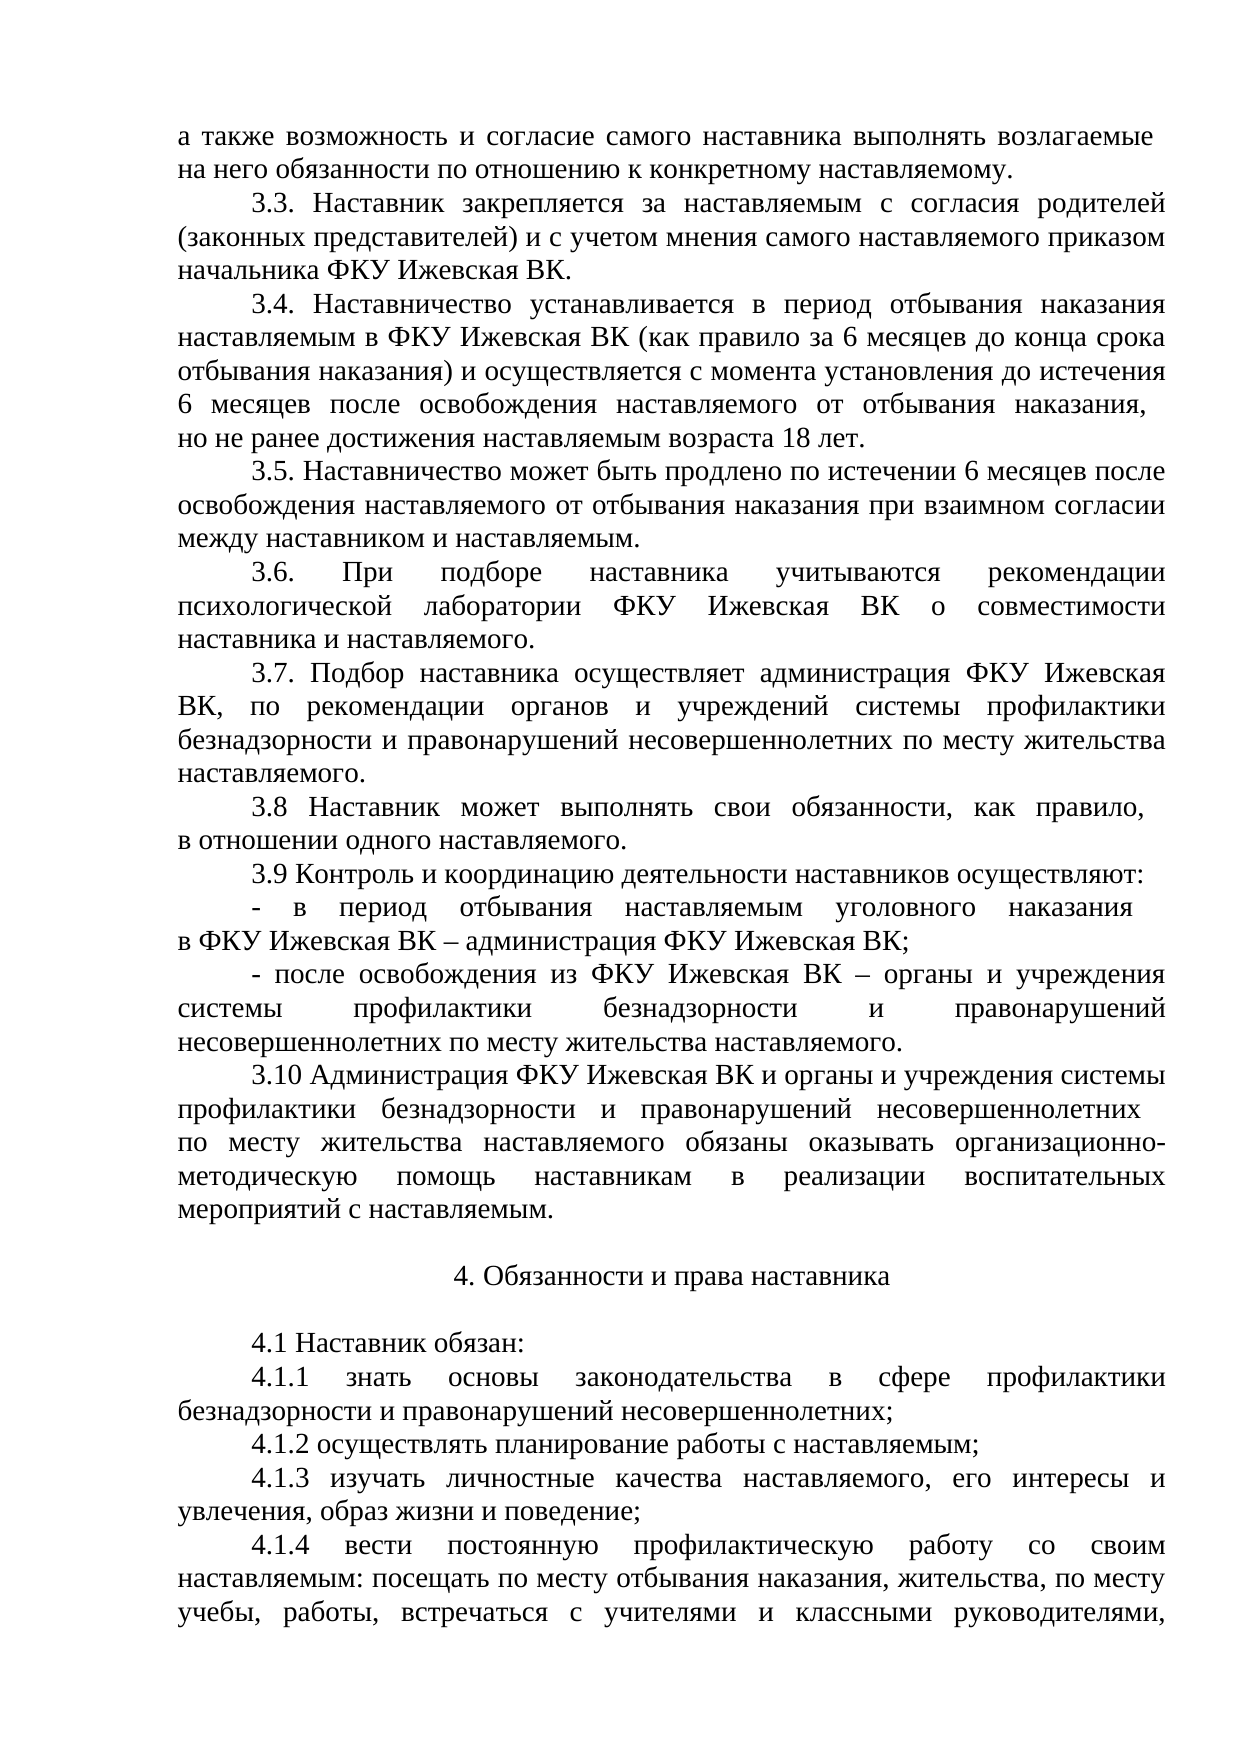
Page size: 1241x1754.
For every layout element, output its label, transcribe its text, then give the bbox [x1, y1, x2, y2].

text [177, 1527, 1166, 1627]
text 3.9 Контроль и координацию деятельности наставников осуществляют: [177, 856, 1166, 889]
text - после освобождения из ФКУ Ижевская ВК – органы и учреждения системы профилактики безнадзорности и правонарушений несовершеннолетних по месту жительства наставляемого. [177, 957, 1166, 1057]
text 3.5. Наставничество может быть продлено по истечении 6 месяцев после освобождения наставляемого от отбывания наказания при взаимном согласии между наставником и наставляемым. [177, 453, 1166, 554]
text 4.1.2 осуществлять планирование работы с наставляемым; [177, 1426, 1166, 1460]
text 4.1.3 изучать личностные качества наставляемого, его интересы и увлечения, образ жизни и поведение; [177, 1460, 1166, 1527]
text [177, 118, 1166, 185]
text 4.1 Наставник обязан: [177, 1326, 1166, 1359]
text 3.4. Наставничество устанавливается в период отбывания наказания наставляемым в ФКУ Ижевская ВК (как правило за 6 месяцев до конца срока отбывания наказания) и осуществляется с момента установления до истечения 6 месяцев после освобождения наставляемого от отбывания наказания, но не ранее достижения наставляемым возраста 18 лет. [177, 286, 1166, 453]
text - в период отбывания наставляемым уголовного наказания в ФКУ Ижевская ВК – администрация ФКУ Ижевская ВК; [177, 889, 1166, 957]
text 3.8 Наставник может выполнять свои обязанности, как правило, в отношении одного наставляемого. [177, 789, 1166, 856]
text 3.6. При подборе наставника учитываются рекомендации психологической лаборатории ФКУ Ижевская ВК о совместимости наставника и наставляемого. [177, 554, 1166, 655]
list Обязанности и права наставника [177, 1258, 1166, 1292]
text 3.3. Наставник закрепляется за наставляемым с согласия родителей (законных представителей) и с учетом мнения самого наставляемого приказом начальника ФКУ Ижевская ВК. [177, 185, 1166, 286]
text 3.7. Подбор наставника осуществляет администрация ФКУ Ижевская ВК, по рекомендации органов и учреждений системы профилактики безнадзорности и правонарушений несовершеннолетних по месту жительства наставляемого. [177, 655, 1166, 789]
text 3.10 Администрация ФКУ Ижевская ВК и органы и учреждения системы профилактики безнадзорности и правонарушений несовершеннолетних по месту жительства наставляемого обязаны оказывать организационно-методическую помощь наставникам в реализации воспитательных мероприятий с наставляемым. [177, 1057, 1166, 1225]
text 4.1.1 знать основы законодательства в сфере профилактики безнадзорности и правонарушений несовершеннолетних; [177, 1359, 1166, 1426]
